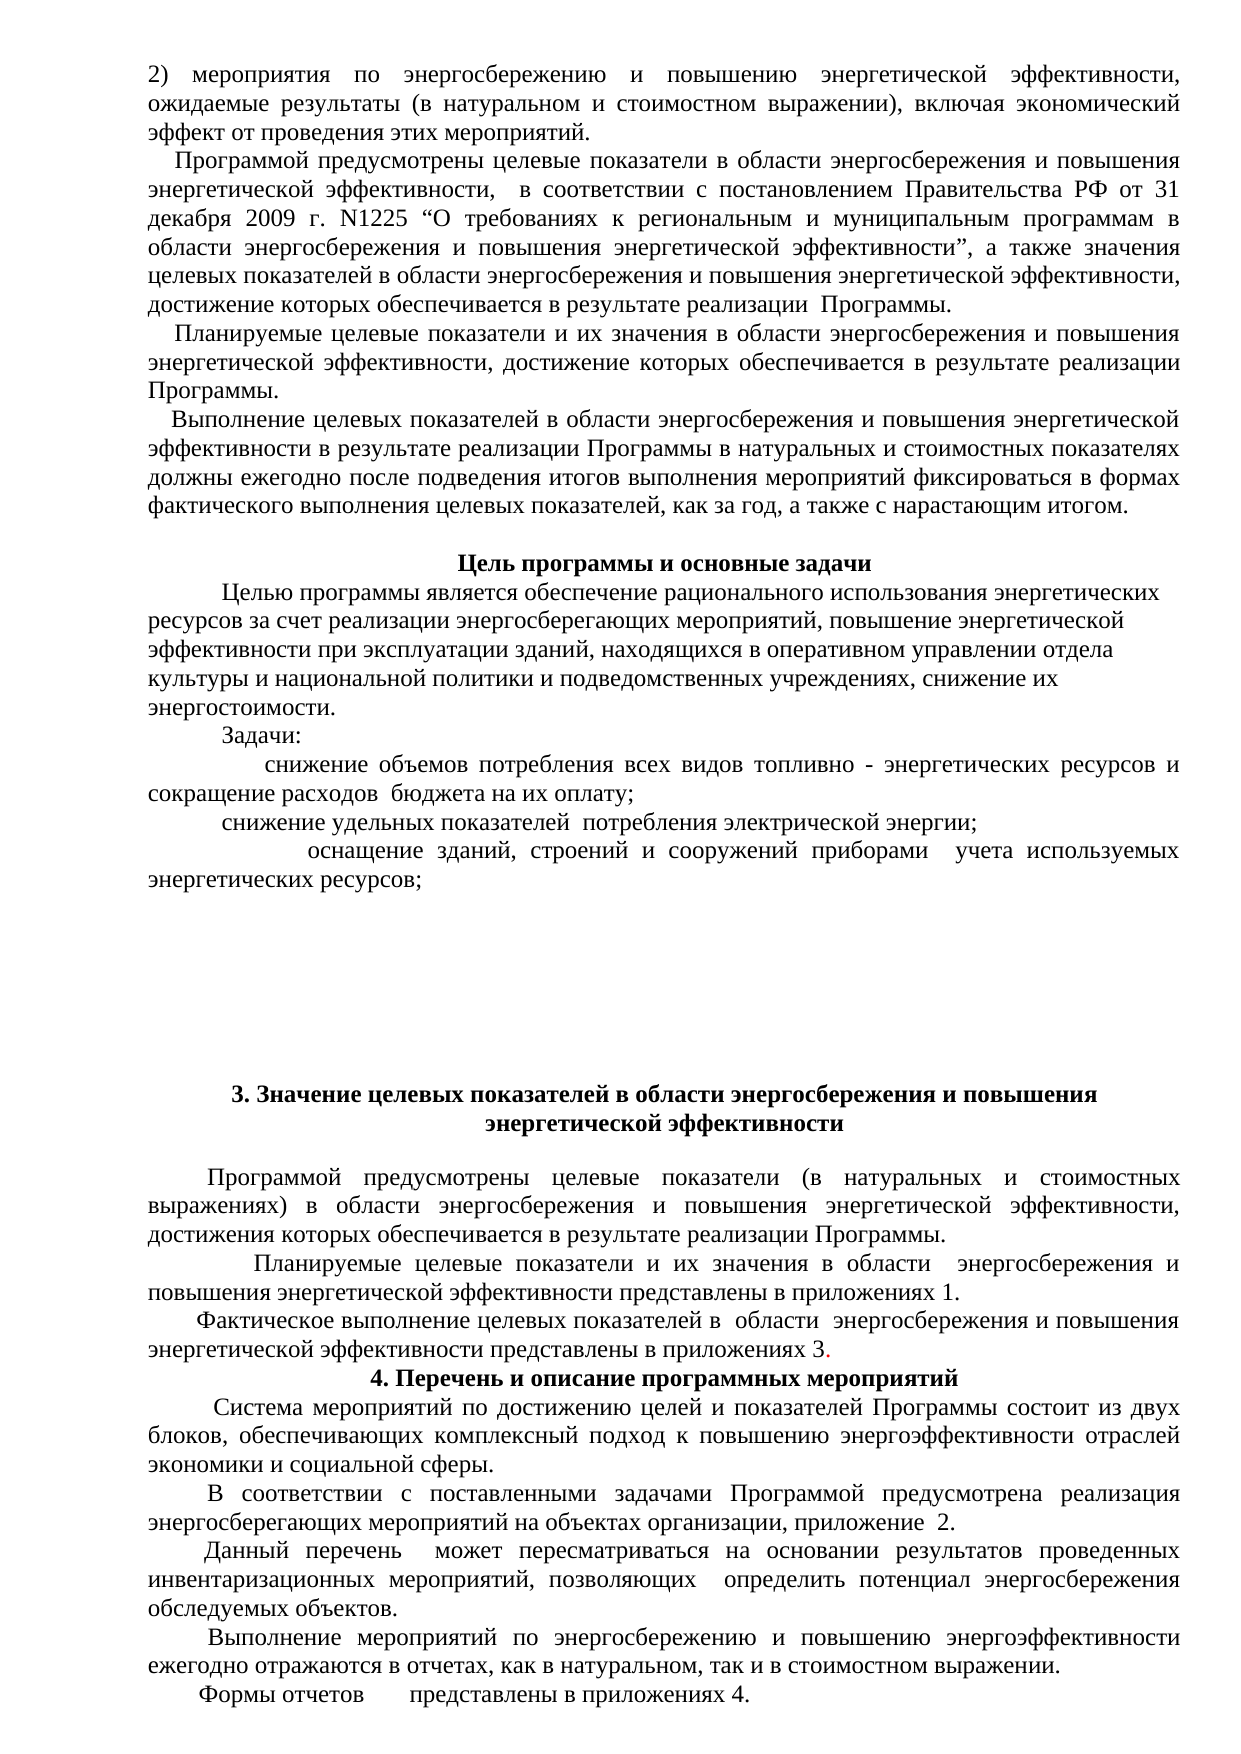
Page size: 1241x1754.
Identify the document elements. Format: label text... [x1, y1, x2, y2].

text Программой предусмотрены целевые показатели в области энергосбережения и повышения энергетической эффективности, в соответствии с постановлением Правительства РФ от 31 декабря 2009 г. N1225 “О требованиях к региональным и муниципальным программам в области энергосбережения и повышения энергетической эффективности”, а также значения целевых показателей в области энергосбережения и повышения энергетической эффективности, достижение которых обеспечивается в результате реализации Программы. [148, 145, 1181, 318]
text В соответствии с поставленными задачами Программой предусмотрена реализация энергосберегающих мероприятий на объектах организации, приложение 2. [148, 1478, 1181, 1535]
text Цель программы и основные задачи [148, 548, 1181, 577]
text Задачи: [148, 720, 1181, 749]
text Фактическое выполнение целевых показателей в области энергосбережения и повышения энергетической эффективности представлены в приложениях 3. [148, 1305, 1181, 1363]
subtitle Система мероприятий по достижению целей и показателей Программы состоит из двух блоков, обеспечивающих комплексный подход к повышению энергоэффективности отраслей экономики и социальной сферы. [148, 1392, 1181, 1478]
text Выполнение целевых показателей в области энергосбережения и повышения энергетической эффективности в результате реализации Программы в натуральных и стоимостных показателях должны ежегодно после подведения итогов выполнения мероприятий фиксироваться в формах фактического выполнения целевых показателей, как за год, а также с нарастающим итогом. [148, 404, 1181, 519]
text Планируемые целевые показатели и их значения в области энергосбережения и повышения энергетической эффективности представлены в приложениях 1. [148, 1248, 1181, 1305]
text Выполнение мероприятий по энергосбережению и повышению энергоэффективности ежегодно отражаются в отчетах, как в натуральном, так и в стоимостном выражении. [148, 1622, 1181, 1679]
text Формы отчетов представлены в приложениях 4. [148, 1679, 1181, 1708]
text оснащение зданий, строений и сооружений приборами учета используемых энергетических ресурсов; [148, 835, 1181, 893]
text 3. Значение целевых показателей в области энергосбережения и повышения энергетической эффективности [148, 1079, 1181, 1137]
text Планируемые целевые показатели и их значения в области энергосбережения и повышения энергетической эффективности, достижение которых обеспечивается в результате реализации Программы. [148, 318, 1181, 404]
text снижение объемов потребления всех видов топливно - энергетических ресурсов и сокращение расходов бюджета на их оплату; [148, 749, 1181, 807]
text 2) мероприятия по энергосбережению и повышению энергетической эффективности, ожидаемые результаты (в натуральном и стоимостном выражении), включая экономический эффект от проведения этих мероприятий. [148, 59, 1181, 145]
text Целью программы является обеспечение рационального использования энергетических ресурсов за счет реализации энергосберегающих мероприятий, повышение энергетической эффективности при эксплуатации зданий, находящихся в оперативном управлении отдела культуры и национальной политики и подведомственных учреждениях, снижение их энергостоимости. [148, 577, 1181, 720]
text снижение удельных показателей потребления электрической энергии; [148, 807, 1181, 835]
text Данный перечень может пересматриваться на основании результатов проведенных инвентаризационных мероприятий, позволяющих определить потенциал энергосбережения обследуемых объектов. [148, 1535, 1181, 1622]
text Программой предусмотрены целевые показатели (в натуральных и стоимостных выражениях) в области энергосбережения и повышения энергетической эффективности, достижения которых обеспечивается в результате реализации Программы. [148, 1162, 1181, 1248]
text 4. Перечень и описание программных мероприятий [148, 1363, 1181, 1392]
